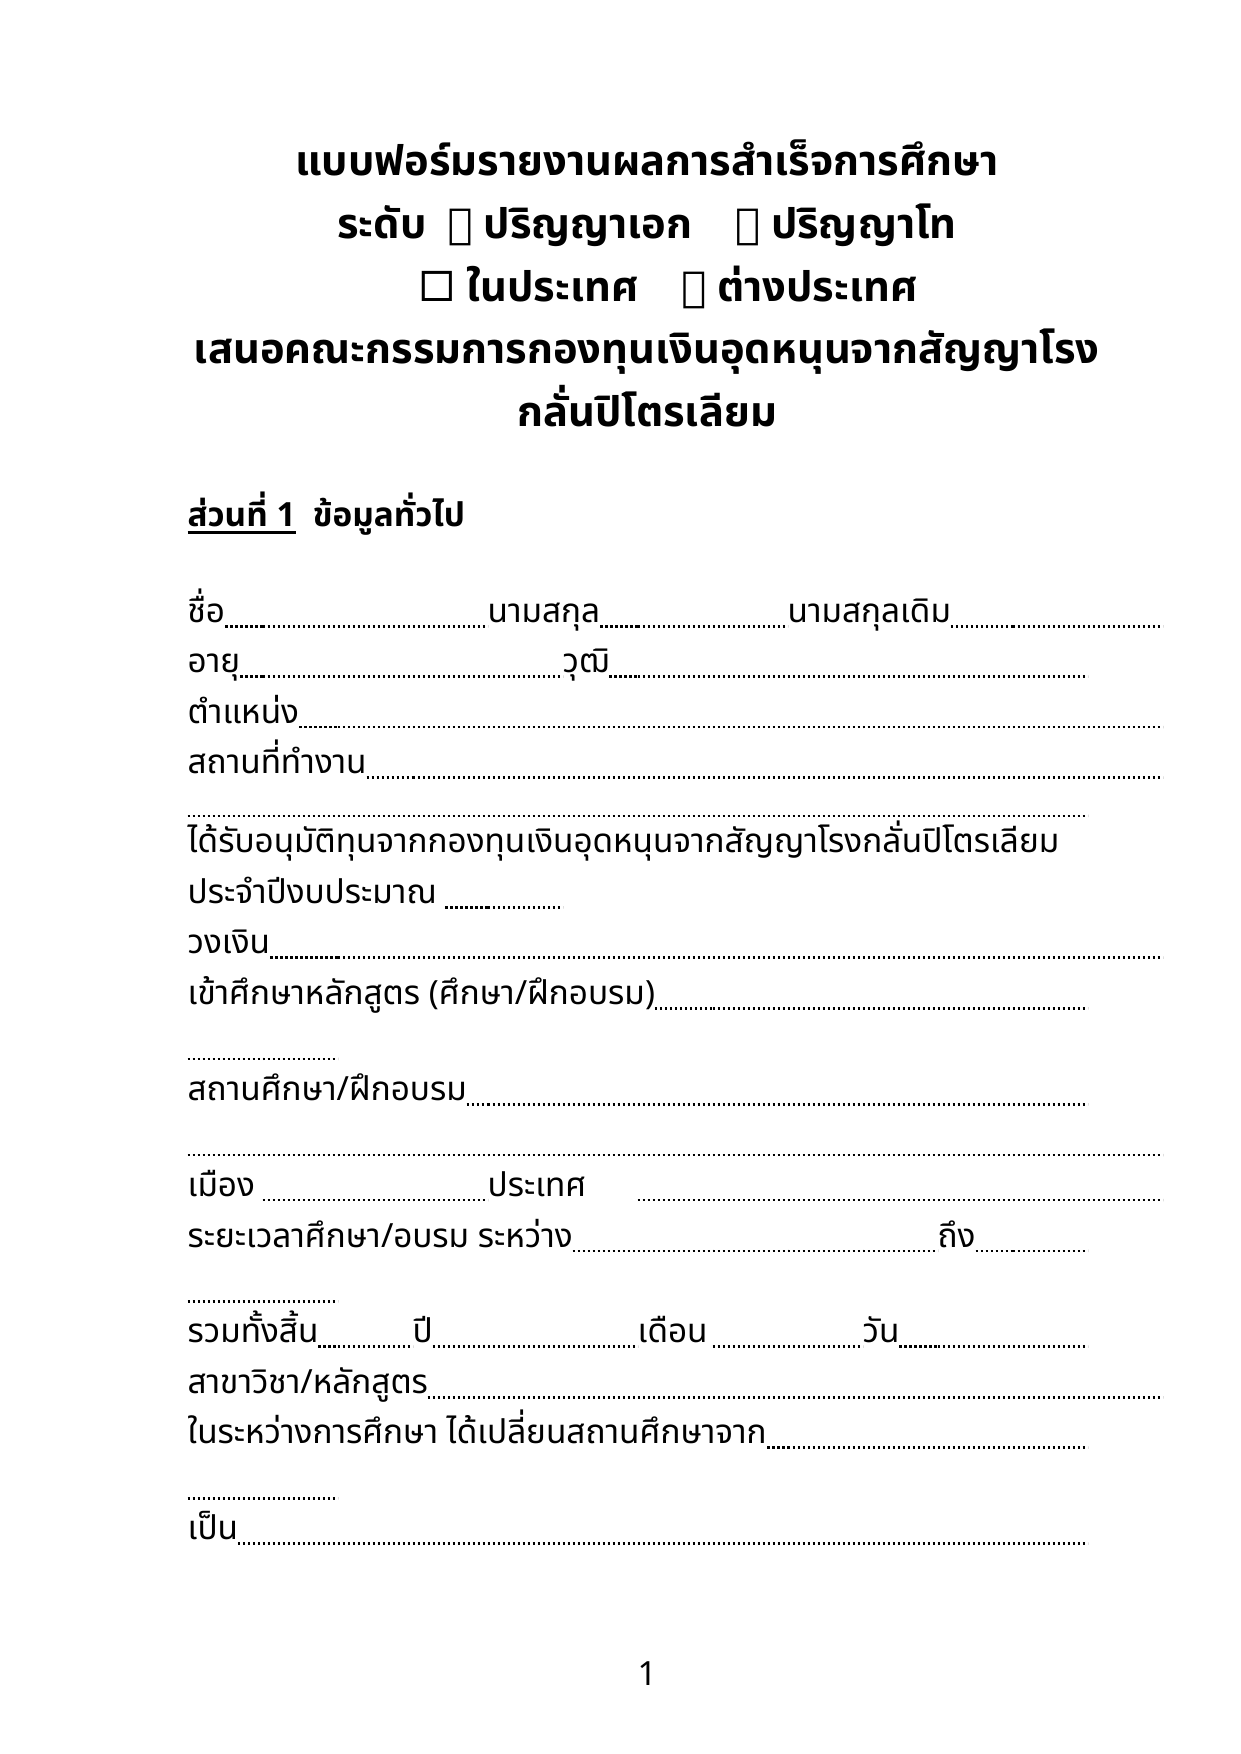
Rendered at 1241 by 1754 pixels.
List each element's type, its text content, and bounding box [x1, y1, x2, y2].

text เมือง ประเทศ [187, 1161, 1106, 1211]
text วงเงิน [187, 918, 1106, 969]
text สาขาวิชา/หลักสูตร [187, 1358, 1106, 1408]
text อายุ วุฒิ [187, 637, 1106, 688]
text เข้าศึกษาหลักสูตร (ศึกษา/ฝึกอบรม) [187, 969, 1106, 1065]
text ในประเทศ ต่างประเทศ [131, 257, 1162, 320]
text ได้รับอนุมัติทุนจากกองทุนเงินอุดหนุนจากสัญญาโรงกลั่นปิโตรเลียม ประจำปีงบประมาณ [187, 817, 1106, 918]
text ส่วนที่ 1 ข้อมูลทั่วไป [187, 491, 1106, 542]
text สถานที่ทำงาน [187, 738, 1106, 789]
text แบบฟอร์มรายงานผลการสำเร็จการศึกษา [187, 131, 1106, 194]
text ในระหว่างการศึกษา ได้เปลี่ยนสถานศึกษาจาก [187, 1408, 1106, 1504]
text ระยะเวลาศึกษา/อบรม ระหว่าง ถึง [187, 1211, 1106, 1307]
text เป็น [187, 1504, 1106, 1555]
text ตำแหน่ง [187, 688, 1106, 738]
text รวมทั้งสิ้น ปี เดือน วัน [187, 1307, 1106, 1358]
text สถานศึกษา/ฝึกอบรม [187, 1065, 1106, 1161]
text เสนอคณะกรรมการกองทุนเงินอุดหนุนจากสัญญาโรงกลั่นปิโตรเลียม [187, 320, 1106, 446]
text ระดับ ปริญญาเอก ปริญญาโท [131, 194, 1162, 257]
text ชื่อ นามสกุล นามสกุลเดิม [187, 587, 1106, 637]
